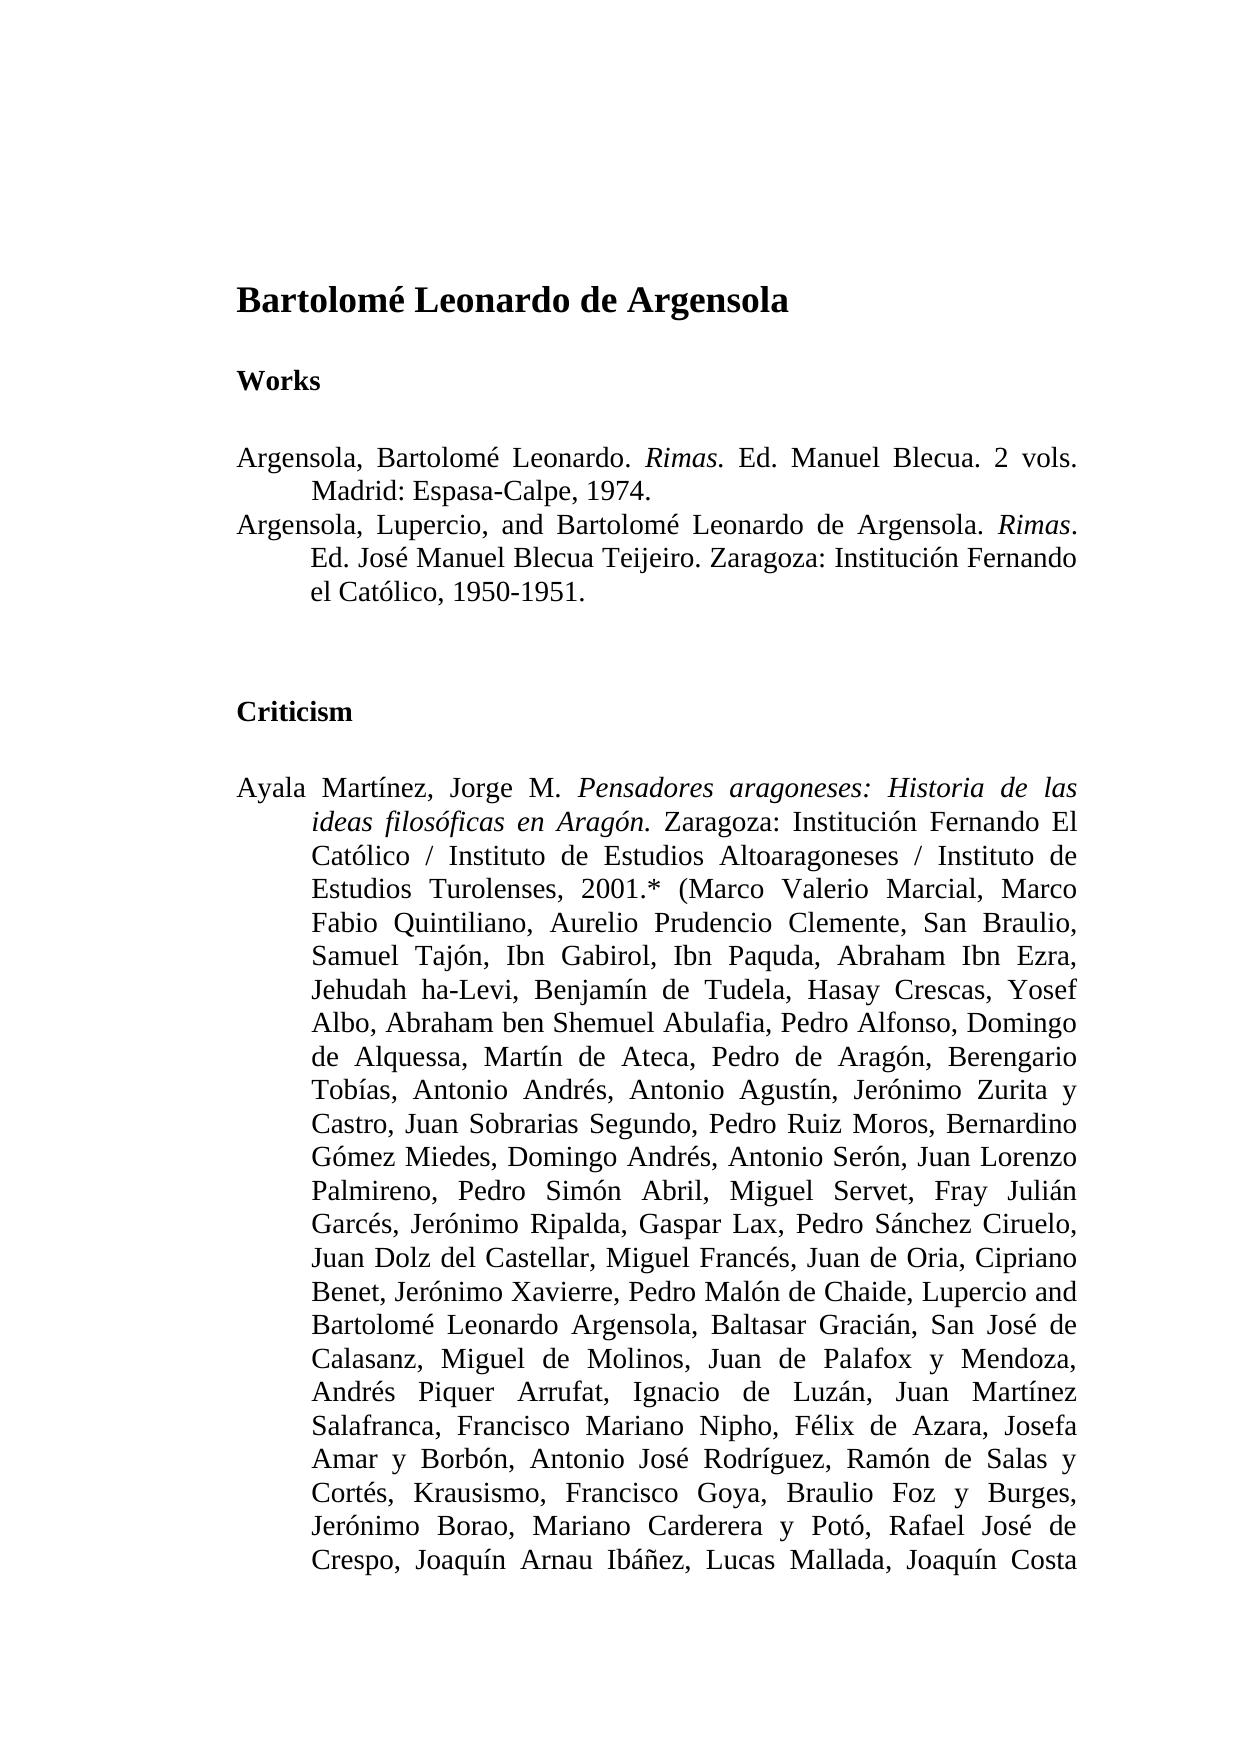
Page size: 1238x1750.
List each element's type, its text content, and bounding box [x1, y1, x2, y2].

text Argensola, Lupercio, and Bartolomé Leonardo de Argensola. Rimas. Ed. José Manuel Blecua Teijeiro. Zaragoza: Institución Fernando el Católico, 1950-1951. [236, 507, 1078, 608]
text Argensola, Bartolomé Leonardo. Rimas. Ed. Manuel Blecua. 2 vols. Madrid: Espasa-Calpe, 1974. [236, 440, 1078, 507]
text Works [236, 363, 1078, 397]
text Bartolomé Leonardo de Argensola [236, 277, 1078, 320]
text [236, 771, 1078, 1576]
text Criticism [236, 694, 1078, 727]
